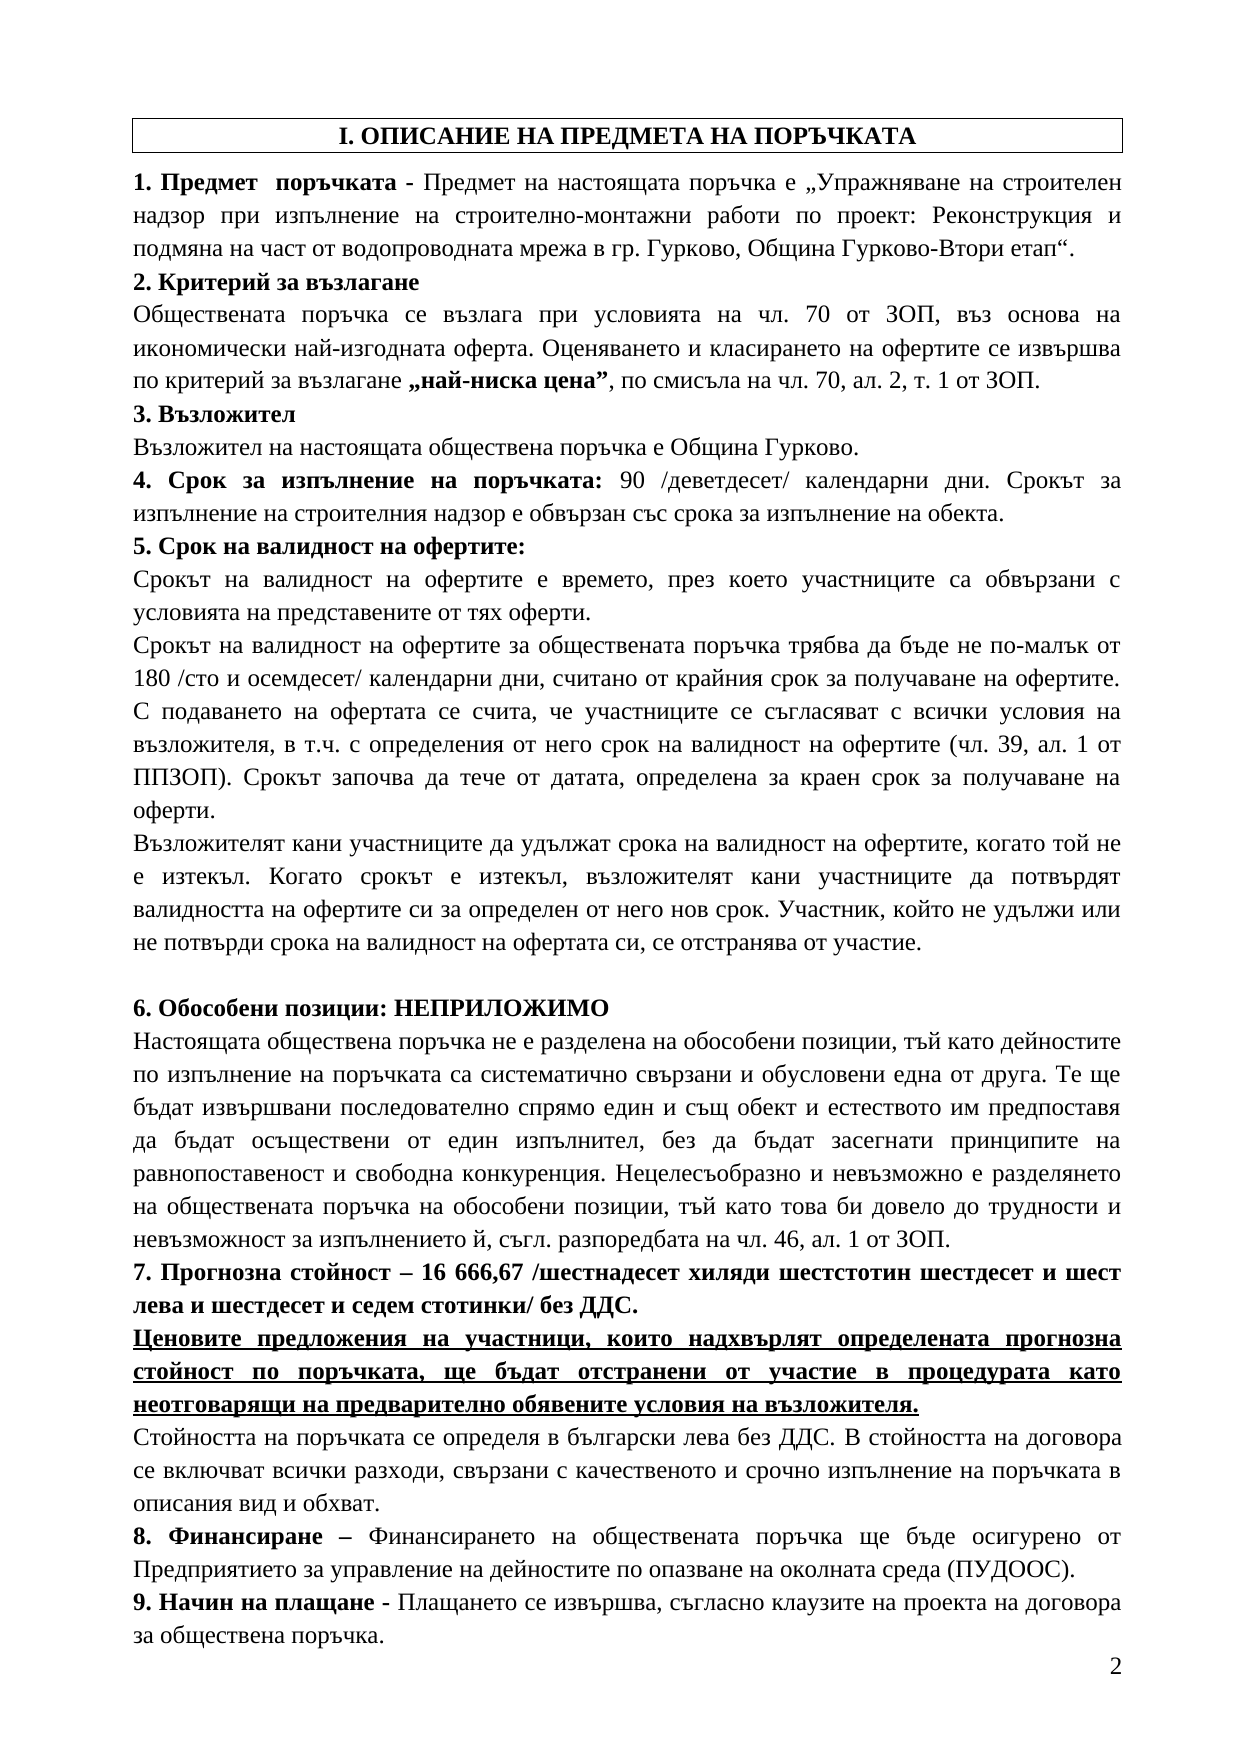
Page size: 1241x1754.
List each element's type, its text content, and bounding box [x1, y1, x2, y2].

text 6. Обособени позиции: НЕПРИЛОЖИМО [133, 993, 1122, 1022]
text Срокът на валидност на офертите за обществената поръчка трябва да бъде не по-малък от 180 /сто и осемдесет/ календарни дни, считано от крайния срок за получаване на офертите. С подаването на офертата се счита, че участниците се съгласяват с всички условия на възложителя, в т.ч. с определения от него срок на валидност на офертите (чл. 39, ал. 1 от ППЗОП). Срокът започва да тече от датата, определена за краен срок за получаване на оферти. [133, 630, 1122, 824]
text І. ОПИСАНИЕ НА ПРЕДМЕТА НА ПОРЪЧКАТА [133, 119, 1122, 152]
text 8. Финансиране – Финансирането на обществената поръчка ще бъде осигурено от Предприятието за управление на дейностите по опазване на околната среда (ПУДООС). [133, 1521, 1122, 1583]
text Възложителят кани участниците да удължат срока на валидност на офертите, когато той не е изтекъл. Когато срокът е изтекъл, възложителят кани участниците да потвърдят валидността на офертите си за определен от него нов срок. Участник, който не удължи или не потвърди срока на валидност на офертата си, се отстранява от участие. [133, 828, 1122, 956]
text Възложител на настоящата обществена поръчка е Община Гурково. [133, 432, 1122, 460]
text 7. Прогнозна стойност – 16 666,67 /шестнадесет хиляди шестстотин шестдесет и шест лева и шестдесет и седем стотинки/ без ДДС. [133, 1257, 1122, 1319]
text Ценовите предложения на участници, които надхвърлят определената прогнозна стойност по поръчката, ще бъдат отстранени от участие в процедурата като неотговарящи на предварително обявените условия на възложителя. [133, 1383, 1122, 1418]
text 1. Предмет поръчката - Предмет на настоящата поръчка е „Упражняване на строителен надзор при изпълнение на строително-монтажни работи по проект: Реконструкция и подмяна на част от водопроводната мрежа в гр. Гурково, Община Гурково-Втори етап“. [133, 167, 1122, 262]
text Обществената поръчка се възлага при условията на чл. 70 от ЗОП, въз основа на икономически най-изгодната оферта. Оценяването и класирането на офертите се извършва по критерий за възлагане „най-ниска цена”, по смисъла на чл. 70, ал. 2, т. 1 от ЗОП. [133, 299, 1122, 394]
text 4. Срок за изпълнение на поръчката: 90 /деветдесет/ календарни дни. Срокът за изпълнение на строителния надзор е обвързан със срока за изпълнение на обекта. [133, 465, 1122, 526]
text 3. Възложител [133, 399, 1122, 427]
text Ценовите предложения на участници, които надхвърлят определената прогнозна стойност по поръчката, ще бъдат отстранени от участие в процедурата като неотговарящи на предварително обявените условия на възложителя. [133, 1350, 1122, 1381]
text Ценовите предложения на участници, които надхвърлят определената прогнозна стойност по поръчката, ще бъдат отстранени от участие в процедурата като неотговарящи на предварително обявените условия на възложителя. [133, 1323, 1122, 1348]
text Стойността на поръчката се определя в български лева без ДДС. В стойността на договора се включват всички разходи, свързани с качественото и срочно изпълнение на поръчката в описания вид и обхват. [133, 1422, 1122, 1517]
text 5. Срок на валидност на офертите: [133, 531, 1122, 559]
text 9. Начин на плащане - Плащането се извършва, съгласно клаузите на проекта на договора за обществена поръчка. [133, 1587, 1122, 1649]
text Срокът на валидност на офертите е времето, през което участниците са обвързани с условията на представените от тях оферти. [133, 564, 1122, 626]
text 2. Критерий за възлагане [133, 267, 1122, 295]
